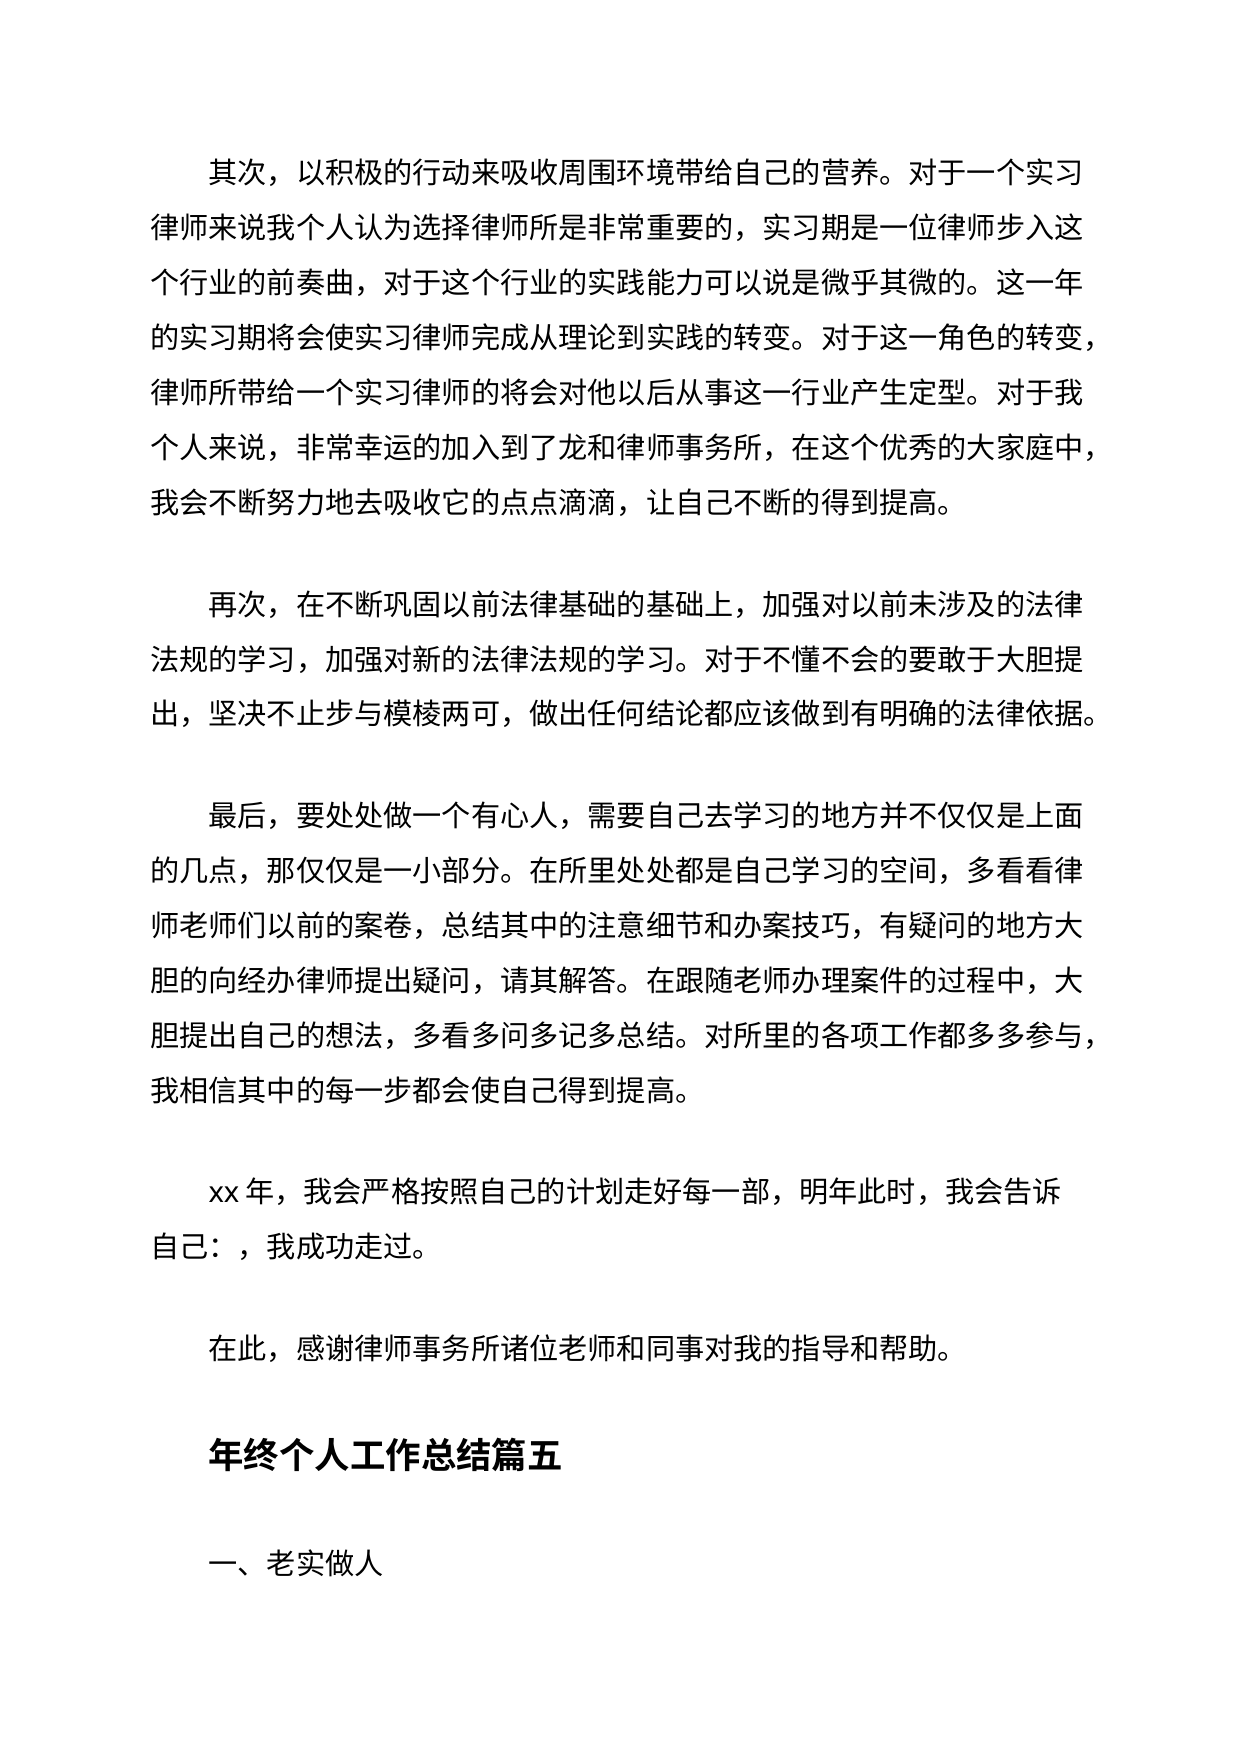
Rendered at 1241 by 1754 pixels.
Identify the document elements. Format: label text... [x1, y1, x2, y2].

text 再次，在不断巩固以前法律基础的基础上，加强对以前未涉及的法律法规的学习，加强对新的法律法规的学习。对于不懂不会的要敢于大胆提出，坚决不止步与模棱两可，做出任何结论都应该做到有明确的法律依据。 [150, 581, 1090, 733]
text 最后，要处处做一个有心人，需要自己去学习的地方并不仅仅是上面的几点，那仅仅是一小部分。在所里处处都是自己学习的空间，多看看律师老师们以前的案卷，总结其中的注意细节和办案技巧，有疑问的地方大胆的向经办律师提出疑问，请其解答。在跟随老师办理案件的过程中，大胆提出自己的想法，多看多问多记多总结。对所里的各项工作都多多参与，我相信其中的每一步都会使自己得到提高。 [150, 793, 1090, 1109]
text 一、老实做人 [150, 1541, 1090, 1583]
text 年终个人工作总结篇五 [150, 1427, 1090, 1479]
text 其次，以积极的行动来吸收周围环境带给自己的营养。对于一个实习律师来说我个人认为选择律师所是非常重要的，实习期是一位律师步入这个行业的前奏曲，对于这个行业的实践能力可以说是微乎其微的。这一年的实习期将会使实习律师完成从理论到实践的转变。对于这一角色的转变，律师所带给一个实习律师的将会对他以后从事这一行业产生定型。对于我个人来说，非常幸运的加入到了龙和律师事务所，在这个优秀的大家庭中，我会不断努力地去吸收它的点点滴滴，让自己不断的得到提高。 [150, 150, 1090, 522]
text xx年，我会严格按照自己的计划走好每一部，明年此时，我会告诉自己：，我成功走过。 [150, 1169, 1090, 1266]
text 在此，感谢律师事务所诸位老师和同事对我的指导和帮助。 [150, 1326, 1090, 1368]
